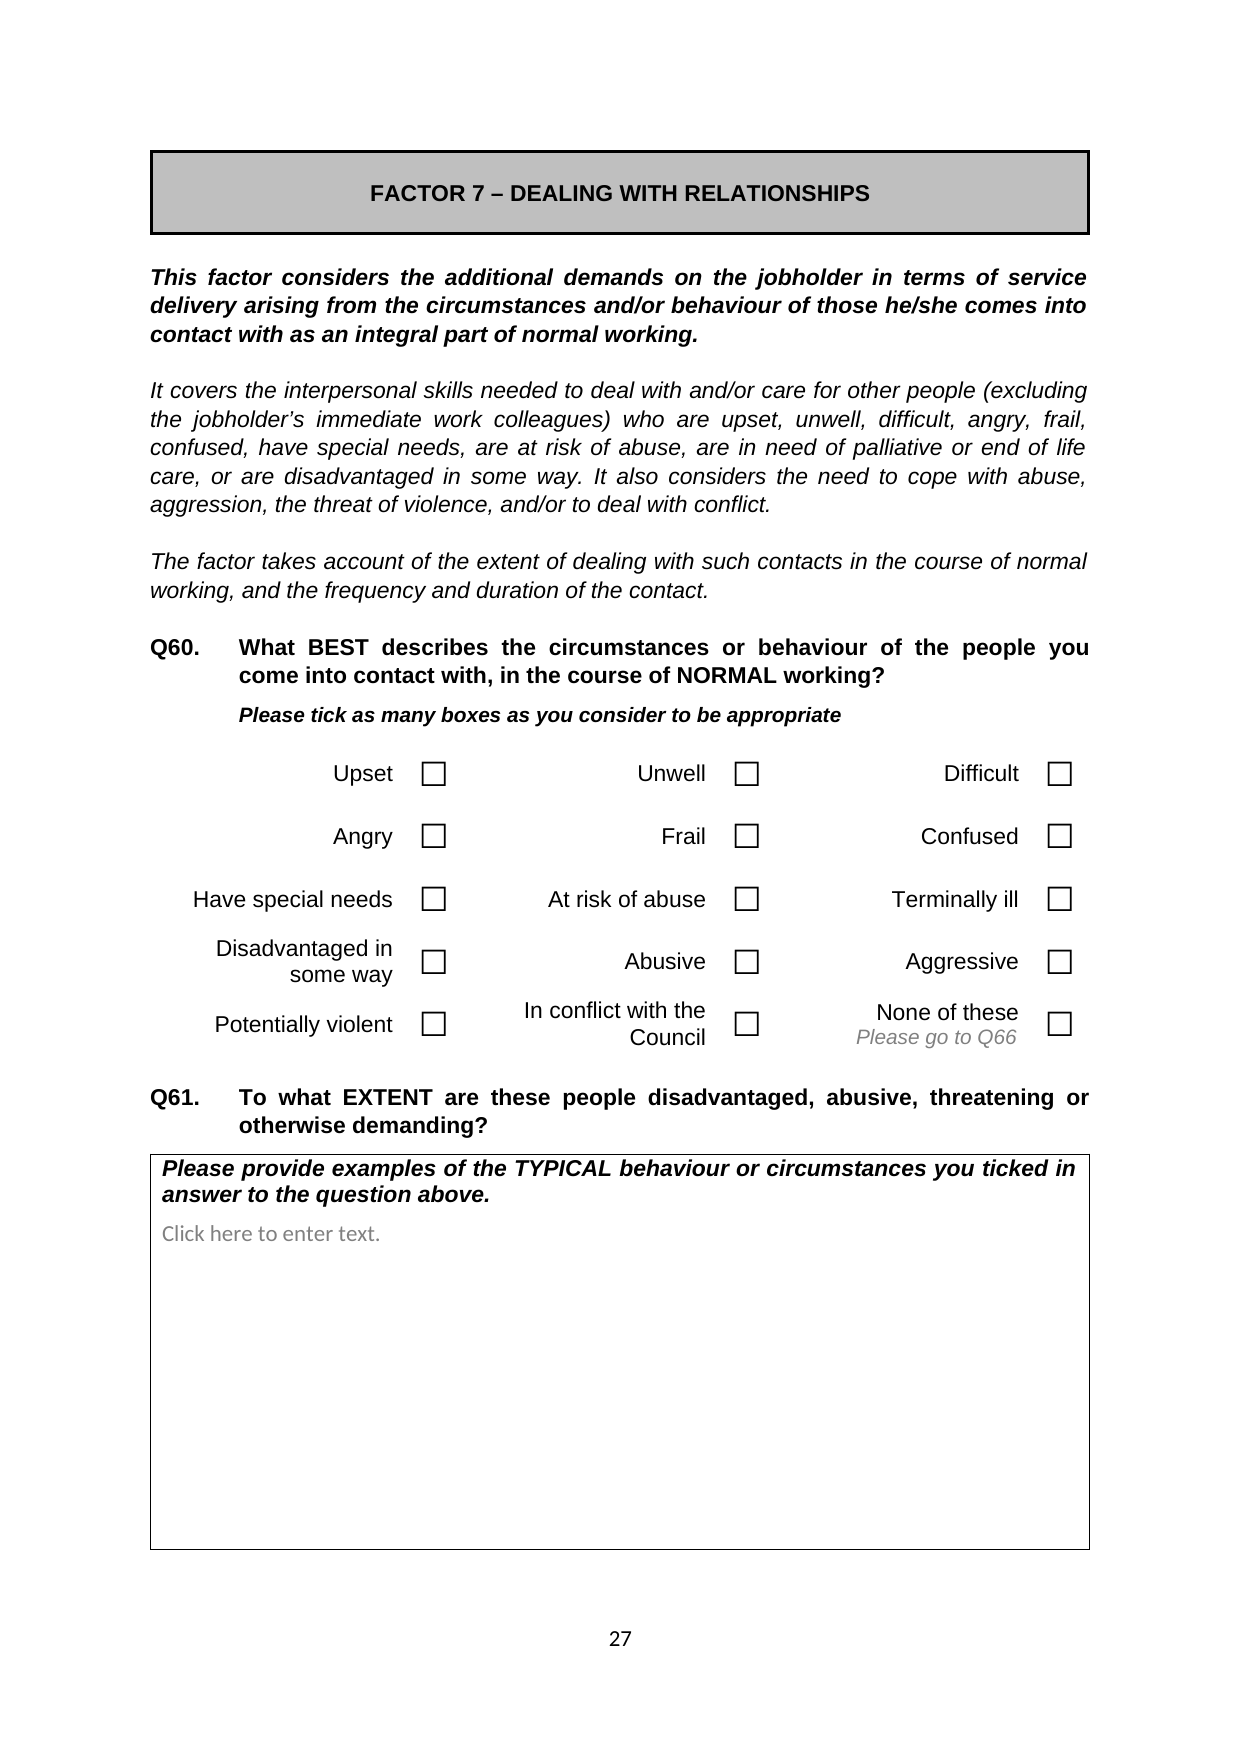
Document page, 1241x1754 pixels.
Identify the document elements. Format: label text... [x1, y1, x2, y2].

table_header Unwell [463, 742, 717, 805]
table_cell Potentially violent [150, 993, 404, 1055]
table_cell Frail [463, 805, 717, 867]
text This factor considers the additional demands on the jobholder in terms of service delivery arising from the circumstances and/or behaviour of those he/she comes into contact with as an integral part of normal working. [150, 264, 1090, 347]
table_header Difficult [776, 742, 1030, 805]
table_header Upset [150, 742, 404, 805]
text Q60. What BEST describes the circumstances or behaviour of the people you come into contact with, in the course of NORMAL working? [150, 633, 1090, 688]
table_cell Abusive [463, 930, 717, 993]
text Please tick as many boxes as you consider to be appropriate [150, 703, 1090, 727]
table_cell In conflict with the Council [463, 993, 717, 1055]
table_cell Aggressive [776, 930, 1030, 993]
table_cell [151, 1207, 1089, 1549]
table_cell Have special needs [150, 868, 404, 930]
table_cell Angry [150, 805, 404, 867]
text The factor takes account of the extent of dealing with such contacts in the course of normal working, and the frequency and duration of the contact. [150, 548, 1090, 603]
table_cell At risk of abuse [463, 868, 717, 930]
table_header FACTOR 7 – DEALING WITH RELATIONSHIPS [153, 153, 1087, 232]
table_cell Terminally ill [776, 868, 1030, 930]
text Q61. To what EXTENT are these people disadvantaged, abusive, threatening or otherwise demanding? [150, 1084, 1090, 1138]
table_header Please provide examples of the TYPICAL behaviour or circumstances you ticked in answer to the question above. [151, 1155, 1089, 1207]
text It covers the interpersonal skills needed to deal with and/or care for other people (excluding the jobholder’s immediate work colleagues) who are upset, unwell, difficult, angry, frail, confused, have special needs, are at risk of abuse, are in need of palliative or end of life care, or are disadvantaged in some way. It also considers the need to cope with abuse, aggression, the threat of violence, and/or to deal with conflict. [150, 377, 1090, 518]
table_cell Confused [776, 805, 1030, 867]
table_cell Disadvantaged in some way [150, 930, 404, 993]
table_cell None of these Please go to Q66 [776, 993, 1030, 1055]
